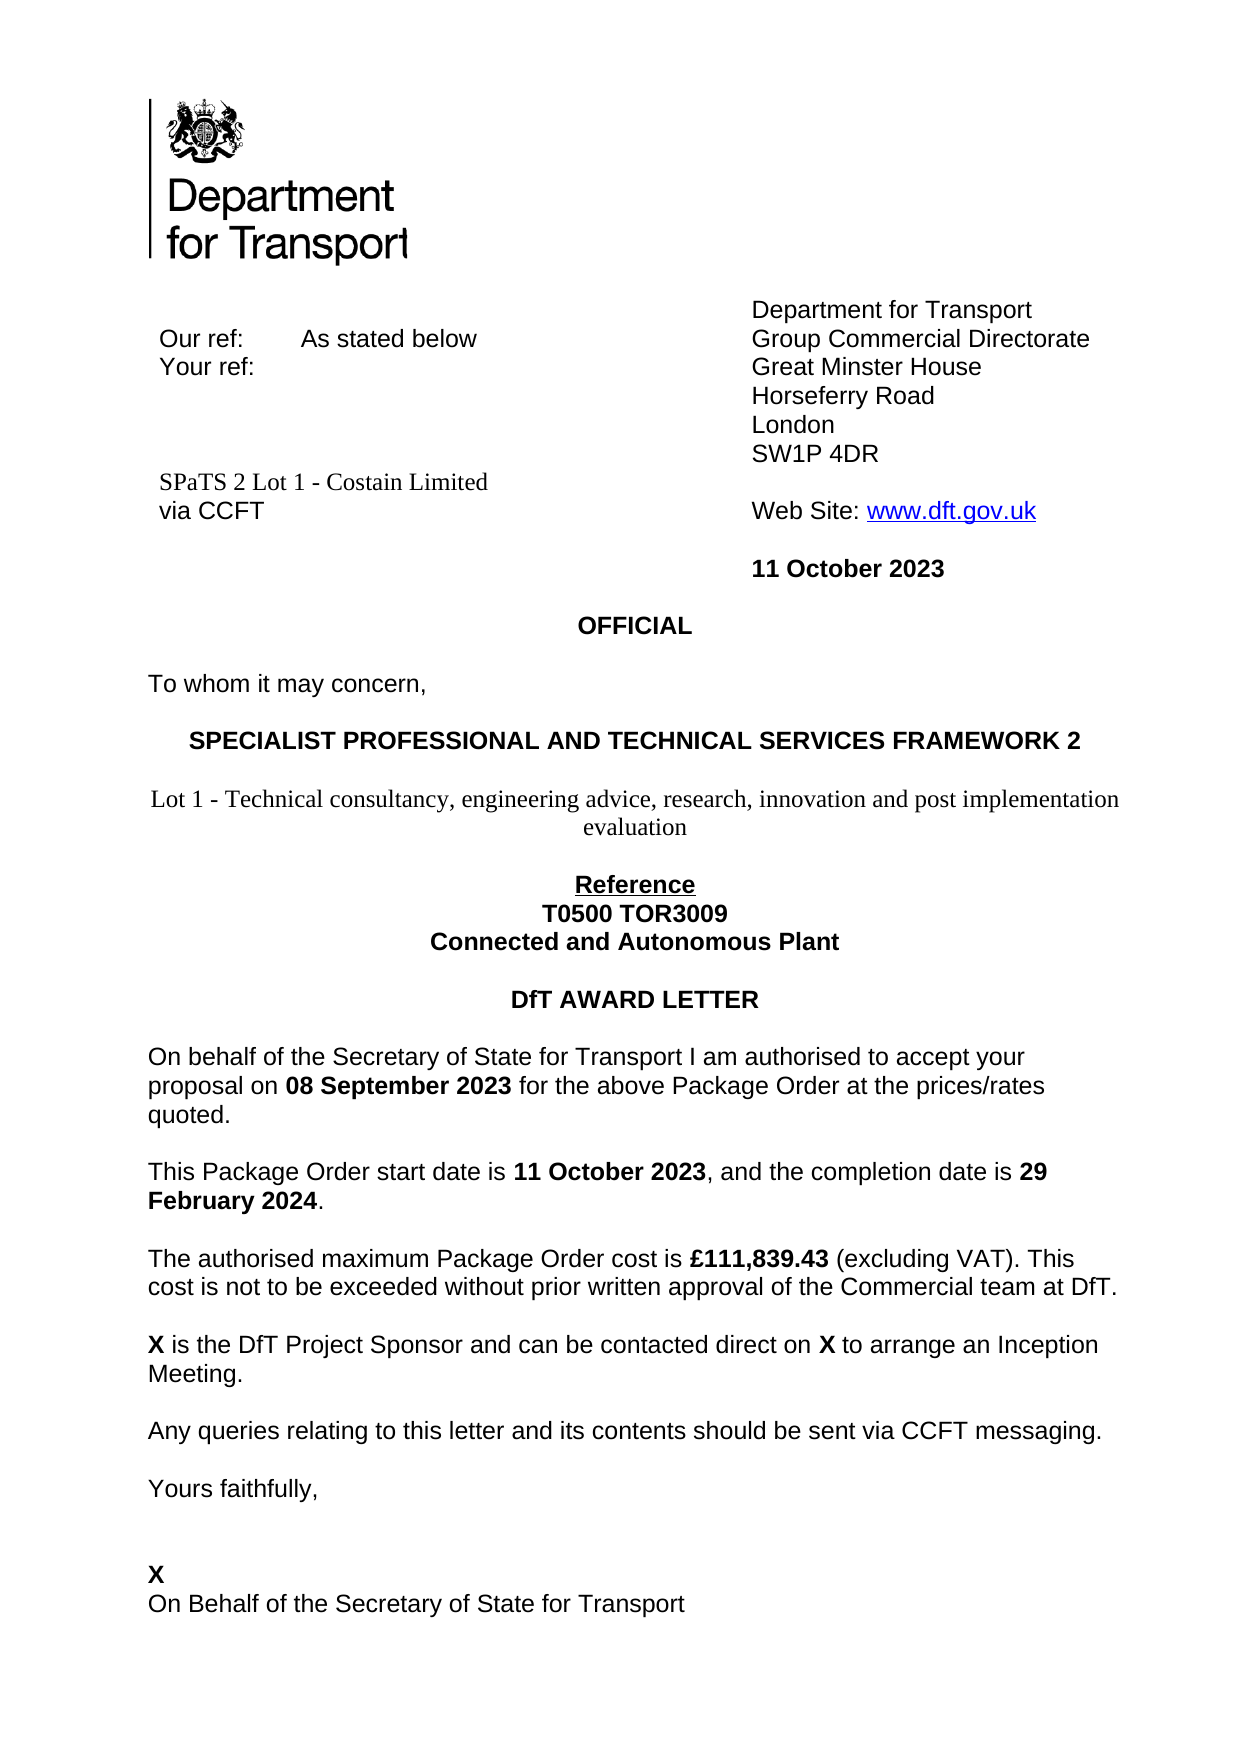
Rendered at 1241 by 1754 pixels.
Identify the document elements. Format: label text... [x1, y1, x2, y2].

text SPECIALIST PROFESSIONAL AND TECHNICAL SERVICES FRAMEWORK 2 [148, 726, 1122, 755]
text Any queries relating to this letter and its contents should be sent via CCFT messaging. [148, 1416, 1122, 1445]
text Reference [148, 870, 1122, 899]
text DfT AWARD LETTER [148, 985, 1122, 1014]
text Yours faithfully, [148, 1474, 1122, 1502]
table_header Our ref: As stated below Your ref: via CCFT [148, 266, 740, 611]
text On Behalf of the Secretary of State for Transport [148, 1589, 1122, 1617]
text On behalf of the Secretary of State for Transport I am authorised to accept your proposal on for the above Package Order at the prices/rates quoted. [148, 1042, 1122, 1129]
text is the DfT Project Sponsor and can be contacted direct on to arrange an Inception Meeting. [148, 1330, 1122, 1387]
table_header Department for Transport Group Commercial Directorate Great Minster House Horseferry Road London SW1P 4DR Web Site: www.dft.gov.uk [740, 266, 1171, 611]
text OFFICIAL [148, 611, 1122, 640]
text To whom it may concern, [148, 669, 1122, 697]
picture [147, 98, 407, 265]
text The authorised maximum Package Order cost is £ (excluding VAT). This cost is not to be exceeded without prior written approval of the Commercial team at DfT. [148, 1244, 1122, 1301]
text This Package Order start date is , and the completion date is . [148, 1157, 1122, 1215]
